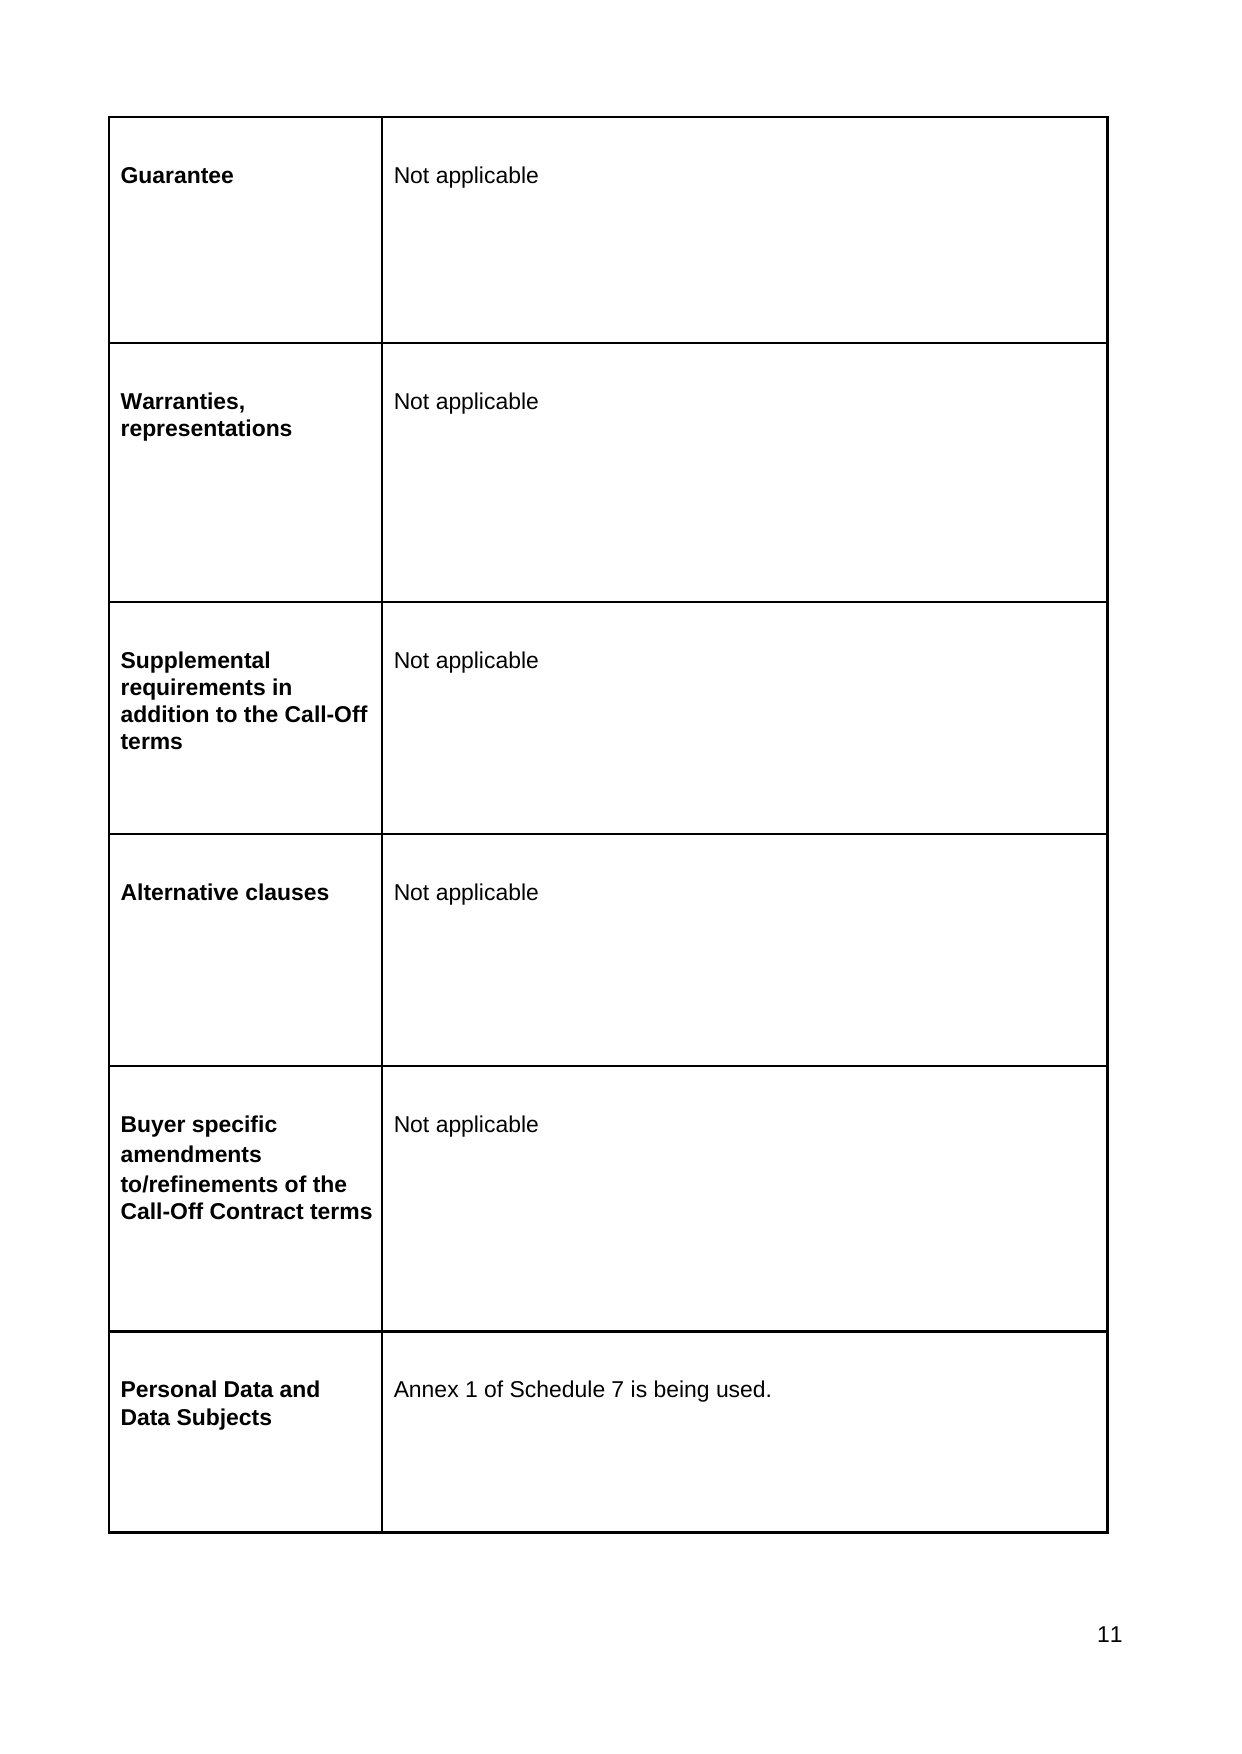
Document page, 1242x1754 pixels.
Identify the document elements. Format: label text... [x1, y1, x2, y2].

table_cell Not applicable [383, 118, 1106, 342]
table_cell Personal Data and Data Subjects [110, 1333, 381, 1531]
table_cell Alternative clauses [110, 835, 381, 1065]
table_cell Not applicable [383, 1067, 1106, 1330]
table_cell Buyer specific amendments to/refinements of the Call-Off Contract terms [110, 1067, 381, 1330]
table_cell Warranties, representations [110, 344, 381, 601]
table_cell Guarantee [110, 118, 381, 342]
table_cell Annex 1 of Schedule 7 is being used. [383, 1333, 1106, 1531]
table_cell Not applicable [383, 603, 1106, 833]
table_cell Supplemental requirements in addition to the Call-Off terms [110, 603, 381, 833]
table_cell Not applicable [383, 344, 1106, 601]
table_cell Not applicable [383, 835, 1106, 1065]
